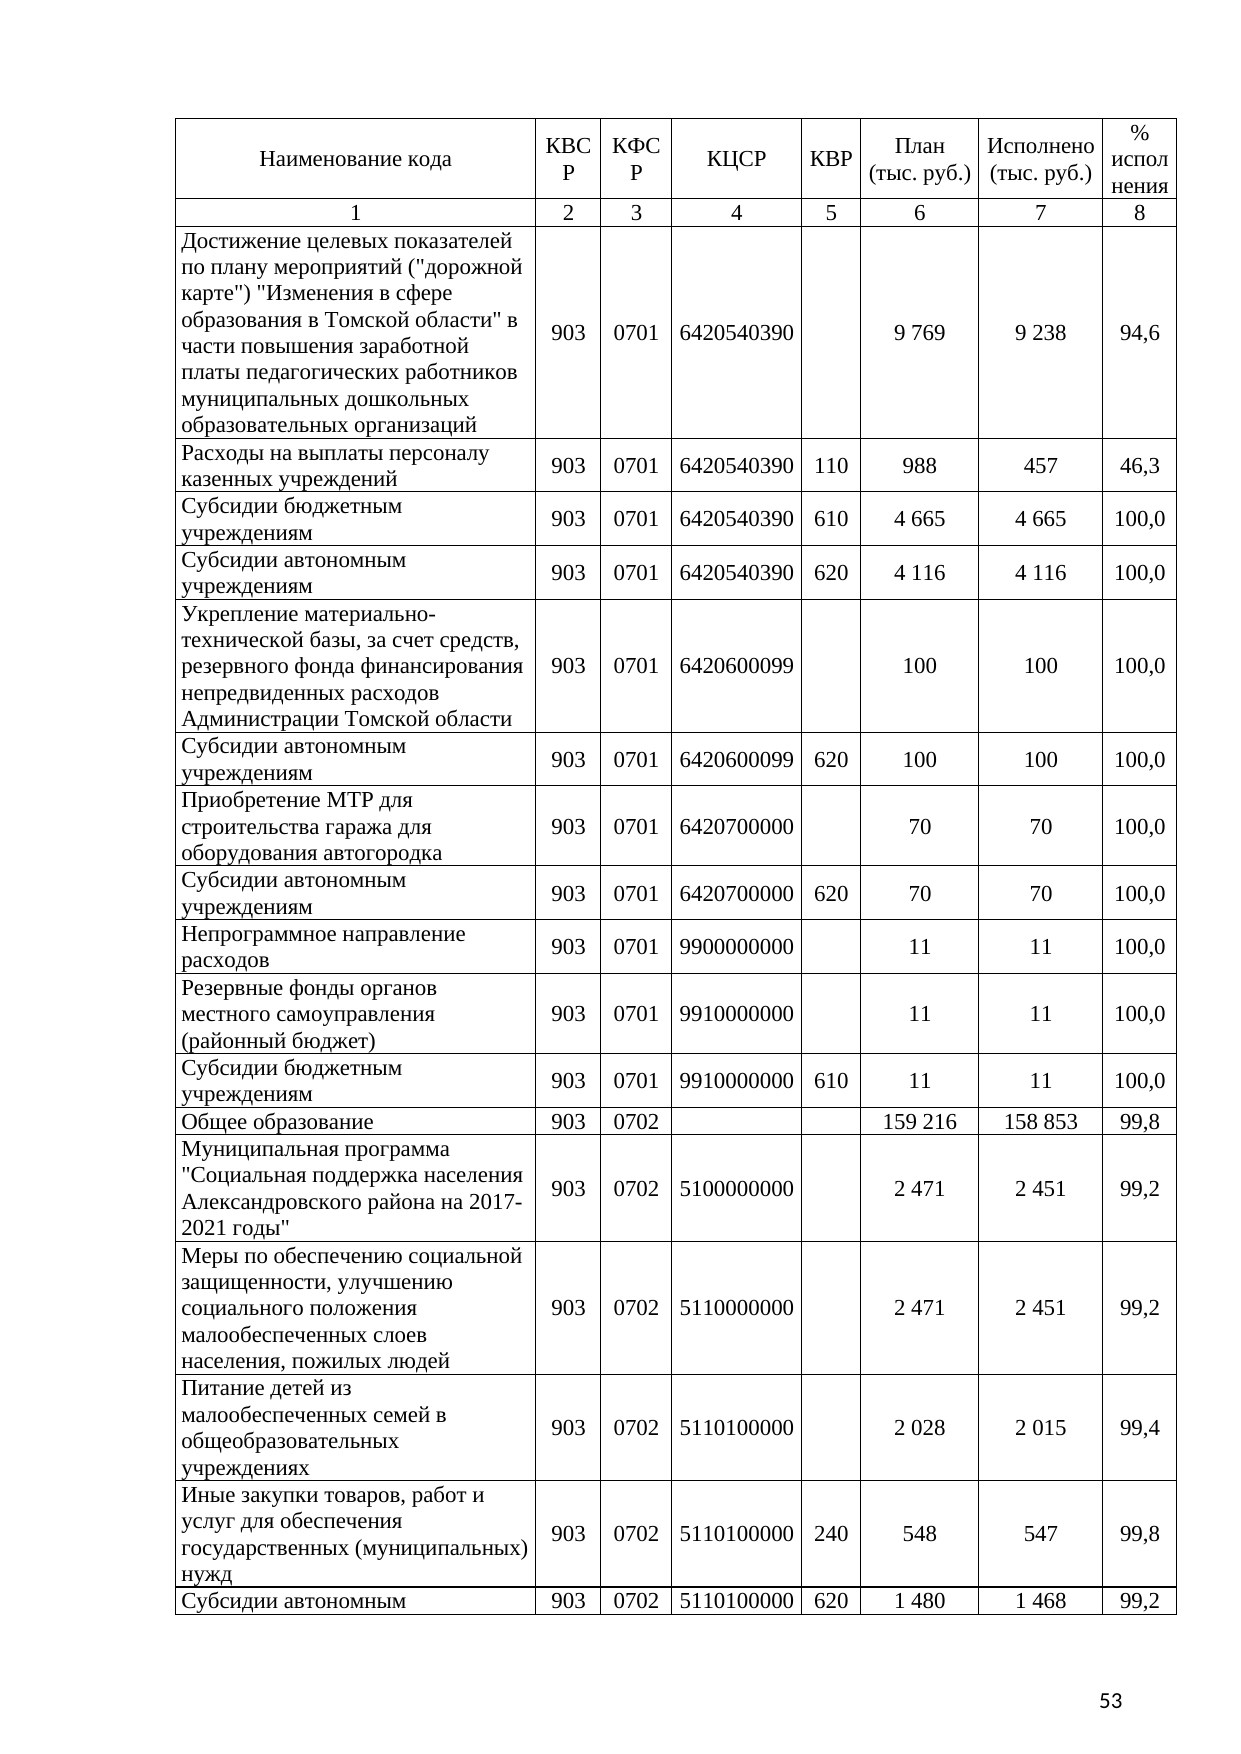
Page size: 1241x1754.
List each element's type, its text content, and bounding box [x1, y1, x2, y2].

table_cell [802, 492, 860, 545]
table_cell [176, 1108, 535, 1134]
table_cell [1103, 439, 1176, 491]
table_header КЦСР [672, 119, 801, 198]
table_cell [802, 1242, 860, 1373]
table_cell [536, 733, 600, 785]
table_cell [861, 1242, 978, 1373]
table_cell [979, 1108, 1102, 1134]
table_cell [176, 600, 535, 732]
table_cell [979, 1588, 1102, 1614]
table_cell 3 [601, 199, 671, 226]
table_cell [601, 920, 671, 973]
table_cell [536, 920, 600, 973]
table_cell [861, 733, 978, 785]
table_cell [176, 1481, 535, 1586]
table_cell 4 [672, 199, 801, 226]
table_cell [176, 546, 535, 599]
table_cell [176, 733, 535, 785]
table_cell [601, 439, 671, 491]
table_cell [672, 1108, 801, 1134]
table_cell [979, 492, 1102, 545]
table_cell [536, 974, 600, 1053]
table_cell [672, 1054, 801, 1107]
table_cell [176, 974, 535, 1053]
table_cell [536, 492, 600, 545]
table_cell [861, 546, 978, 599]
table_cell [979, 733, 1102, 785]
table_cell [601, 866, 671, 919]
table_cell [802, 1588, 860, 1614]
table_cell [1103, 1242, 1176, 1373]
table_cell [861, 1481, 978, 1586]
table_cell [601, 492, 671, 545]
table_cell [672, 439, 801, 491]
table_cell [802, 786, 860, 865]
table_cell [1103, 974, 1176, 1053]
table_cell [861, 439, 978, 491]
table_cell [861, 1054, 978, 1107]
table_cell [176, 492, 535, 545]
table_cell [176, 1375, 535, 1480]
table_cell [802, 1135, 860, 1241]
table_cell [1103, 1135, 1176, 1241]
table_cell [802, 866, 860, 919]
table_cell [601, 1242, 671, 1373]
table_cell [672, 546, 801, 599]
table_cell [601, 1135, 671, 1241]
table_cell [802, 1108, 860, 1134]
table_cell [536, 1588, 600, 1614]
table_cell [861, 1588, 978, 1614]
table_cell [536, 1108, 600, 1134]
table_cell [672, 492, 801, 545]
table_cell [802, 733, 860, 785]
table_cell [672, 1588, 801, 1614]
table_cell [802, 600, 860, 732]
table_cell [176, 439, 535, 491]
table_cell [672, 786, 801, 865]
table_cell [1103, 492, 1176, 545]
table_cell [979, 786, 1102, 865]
table_cell 2 [536, 199, 600, 226]
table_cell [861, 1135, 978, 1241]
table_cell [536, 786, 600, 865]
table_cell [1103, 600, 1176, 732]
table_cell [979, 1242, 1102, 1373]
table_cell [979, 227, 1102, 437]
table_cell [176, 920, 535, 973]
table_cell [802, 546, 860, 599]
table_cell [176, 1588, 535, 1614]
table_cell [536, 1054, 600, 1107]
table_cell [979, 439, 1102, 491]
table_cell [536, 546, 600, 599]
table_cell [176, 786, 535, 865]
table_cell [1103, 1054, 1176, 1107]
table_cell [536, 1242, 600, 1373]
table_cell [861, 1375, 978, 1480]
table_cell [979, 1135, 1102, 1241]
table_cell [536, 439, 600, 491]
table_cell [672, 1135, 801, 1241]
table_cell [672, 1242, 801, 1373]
table_cell 1 [176, 199, 535, 226]
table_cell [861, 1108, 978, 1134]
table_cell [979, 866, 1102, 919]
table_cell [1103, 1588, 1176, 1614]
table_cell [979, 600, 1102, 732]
table_header Наименование кода [176, 119, 535, 198]
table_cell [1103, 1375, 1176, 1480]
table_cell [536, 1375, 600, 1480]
table_header План (тыс. руб.) [861, 119, 978, 198]
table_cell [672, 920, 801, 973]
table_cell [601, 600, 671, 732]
table_header Исполнено (тыс. руб.) [979, 119, 1102, 198]
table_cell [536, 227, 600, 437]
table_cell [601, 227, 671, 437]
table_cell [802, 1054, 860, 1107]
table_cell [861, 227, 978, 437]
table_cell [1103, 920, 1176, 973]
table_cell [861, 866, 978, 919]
table_cell 5 [802, 199, 860, 226]
table_cell 7 [979, 199, 1102, 226]
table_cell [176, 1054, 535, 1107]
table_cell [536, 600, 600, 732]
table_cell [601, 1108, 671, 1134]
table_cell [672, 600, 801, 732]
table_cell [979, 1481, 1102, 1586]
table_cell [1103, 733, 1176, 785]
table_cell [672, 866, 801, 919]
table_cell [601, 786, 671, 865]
table_header КВР [802, 119, 860, 198]
table_header КФСР [601, 119, 671, 198]
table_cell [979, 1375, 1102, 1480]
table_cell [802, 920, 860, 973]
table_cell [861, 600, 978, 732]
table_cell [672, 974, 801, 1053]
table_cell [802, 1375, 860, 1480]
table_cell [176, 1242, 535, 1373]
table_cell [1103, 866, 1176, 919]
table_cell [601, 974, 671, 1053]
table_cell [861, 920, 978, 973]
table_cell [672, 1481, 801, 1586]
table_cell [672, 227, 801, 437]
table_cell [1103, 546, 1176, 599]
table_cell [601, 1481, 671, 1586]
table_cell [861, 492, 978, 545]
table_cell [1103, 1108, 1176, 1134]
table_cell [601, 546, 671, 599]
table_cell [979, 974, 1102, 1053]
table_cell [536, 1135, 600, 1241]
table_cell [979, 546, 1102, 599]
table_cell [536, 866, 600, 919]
table_header КВСР [536, 119, 600, 198]
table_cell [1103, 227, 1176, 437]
table_header % исполнения [1103, 119, 1176, 198]
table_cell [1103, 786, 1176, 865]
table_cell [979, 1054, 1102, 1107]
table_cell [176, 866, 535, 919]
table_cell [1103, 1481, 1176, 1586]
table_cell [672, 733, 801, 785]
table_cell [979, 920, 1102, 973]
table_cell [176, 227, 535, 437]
table_cell 8 [1103, 199, 1176, 226]
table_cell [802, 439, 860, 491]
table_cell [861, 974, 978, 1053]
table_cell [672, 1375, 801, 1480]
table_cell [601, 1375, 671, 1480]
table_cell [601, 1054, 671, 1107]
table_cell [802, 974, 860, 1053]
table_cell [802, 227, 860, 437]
table_cell 6 [861, 199, 978, 226]
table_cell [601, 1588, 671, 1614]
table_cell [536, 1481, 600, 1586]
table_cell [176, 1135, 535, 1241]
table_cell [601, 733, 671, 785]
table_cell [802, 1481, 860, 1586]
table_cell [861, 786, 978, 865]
